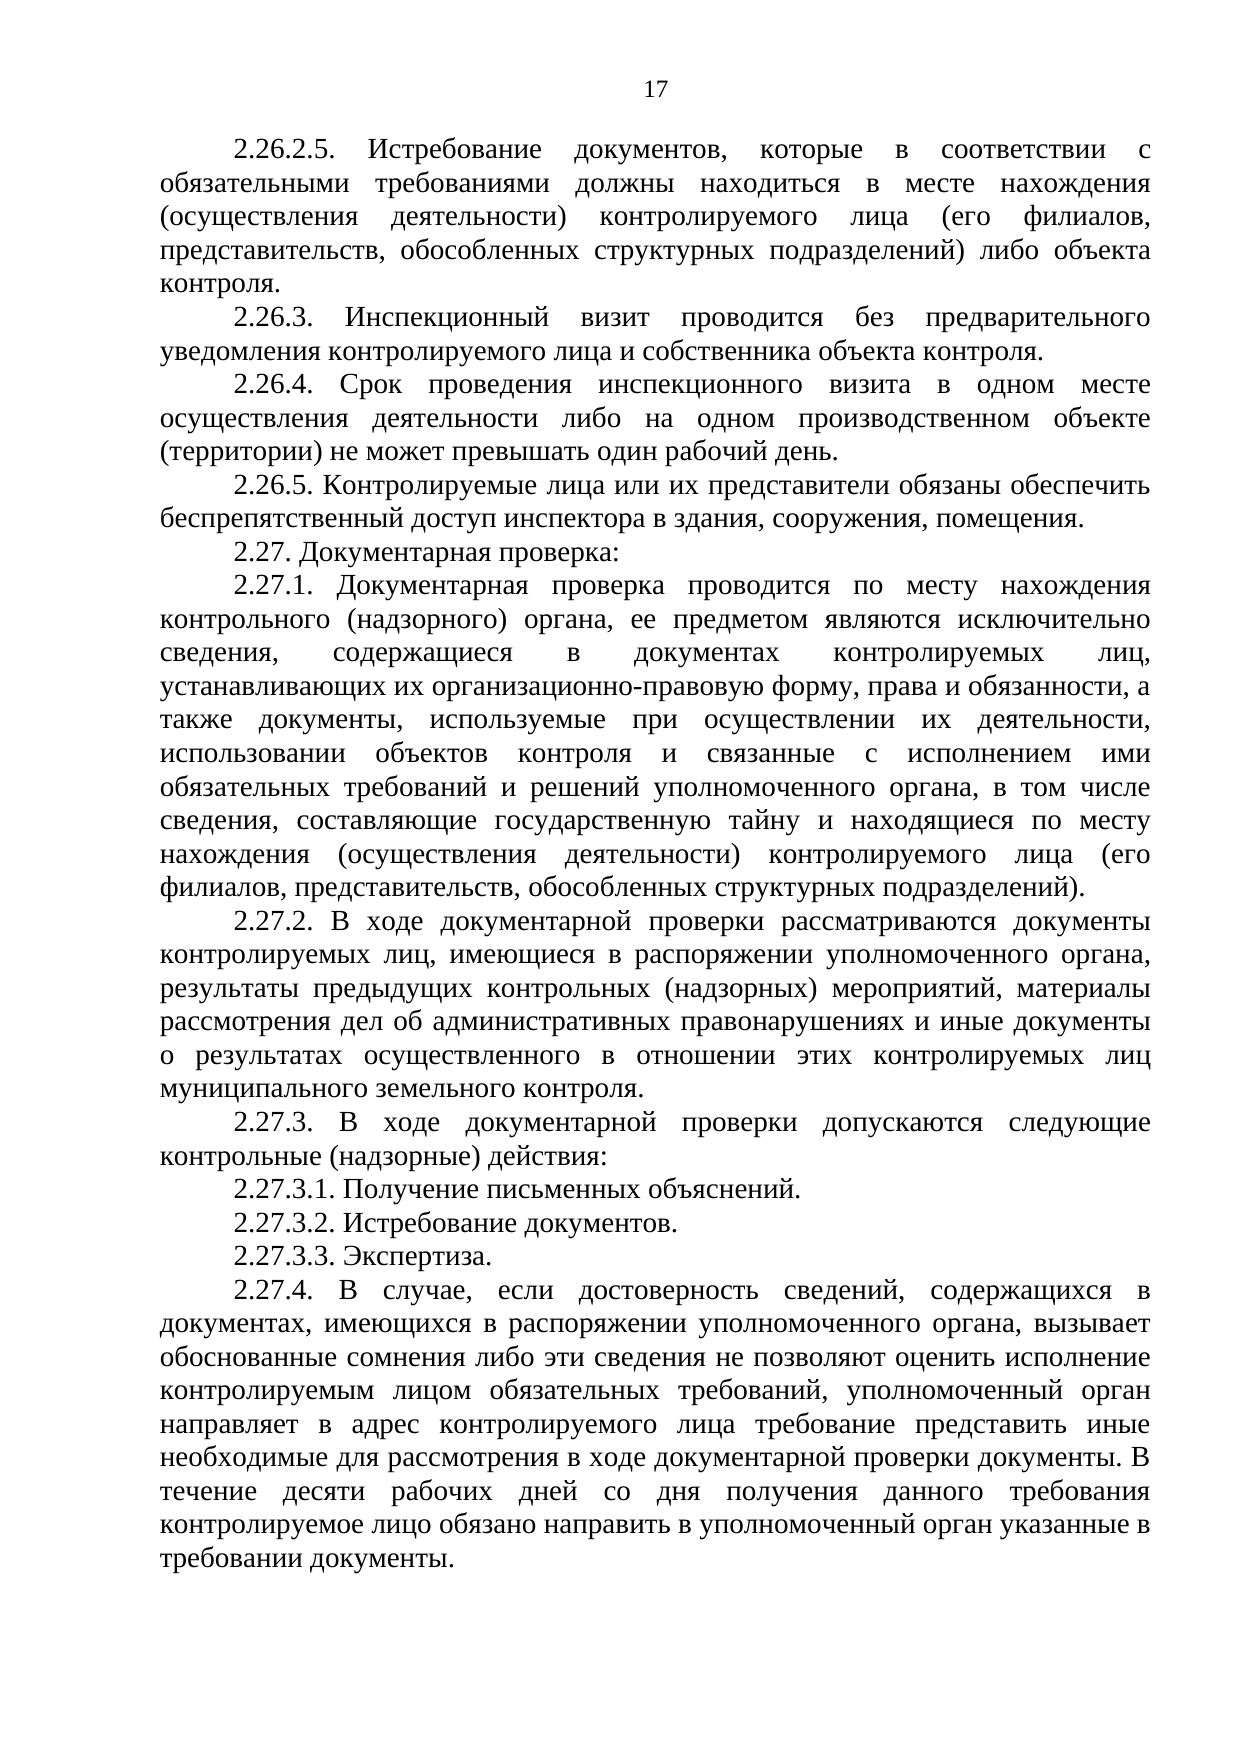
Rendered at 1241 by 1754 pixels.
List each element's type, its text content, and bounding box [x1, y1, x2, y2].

text 2.27. Документарная проверка: [159, 534, 1152, 567]
text 2.27.1. Документарная проверка проводится по месту нахождения контрольного (надзорного) органа, ее предметом являются исключительно сведения, содержащиеся в документах контролируемых лиц, устанавливающих их организационно-правовую форму, права и обязанности, а также документы, используемые при осуществлении их деятельности, использовании объектов контроля и связанные с исполнением ими обязательных требований и решений уполномоченного органа, в том числе сведения, составляющие государственную тайну и находящиеся по месту нахождения (осуществления деятельности) контролируемого лица (его филиалов, представительств, обособленных структурных подразделений). [159, 567, 1152, 903]
text 2.27.3. В ходе документарной проверки допускаются следующие контрольные (надзорные) действия: [159, 1104, 1152, 1171]
text 2.26.2.5. Истребование документов, которые в соответствии с обязательными требованиями должны находиться в месте нахождения (осуществления деятельности) контролируемого лица (его филиалов, представительств, обособленных структурных подразделений) либо объекта контроля. [159, 131, 1152, 299]
text 2.27.3.2. Истребование документов. [159, 1205, 1152, 1238]
text 2.26.4. Срок проведения инспекционного визита в одном месте осуществления деятельности либо на одном производственном объекте (территории) не может превышать один рабочий день. [159, 366, 1152, 467]
text 2.27.2. В ходе документарной проверки рассматриваются документы контролируемых лиц, имеющиеся в распоряжении уполномоченного органа, результаты предыдущих контрольных (надзорных) мероприятий, материалы рассмотрения дел об административных правонарушениях и иные документы о результатах осуществленного в отношении этих контролируемых лиц муниципального земельного контроля. [159, 903, 1152, 1104]
text 2.27.4. В случае, если достоверность сведений, содержащихся в документах, имеющихся в распоряжении уполномоченного органа, вызывает обоснованные сомнения либо эти сведения не позволяют оценить исполнение контролируемым лицом обязательных требований, уполномоченный орган направляет в адрес контролируемого лица требование представить иные необходимые для рассмотрения в ходе документарной проверки документы. В течение десяти рабочих дней со дня получения данного требования контролируемое лицо обязано направить в уполномоченный орган указанные в требовании документы. [159, 1272, 1152, 1574]
text 2.26.5. Контролируемые лица или их представители обязаны обеспечить беспрепятственный доступ инспектора в здания, сооружения, помещения. [159, 467, 1152, 534]
text 2.27.3.1. Получение письменных объяснений. [159, 1171, 1152, 1205]
text 2.26.3. Инспекционный визит проводится без предварительного уведомления контролируемого лица и собственника объекта контроля. [159, 299, 1152, 366]
text 2.27.3.3. Экспертиза. [159, 1238, 1152, 1272]
